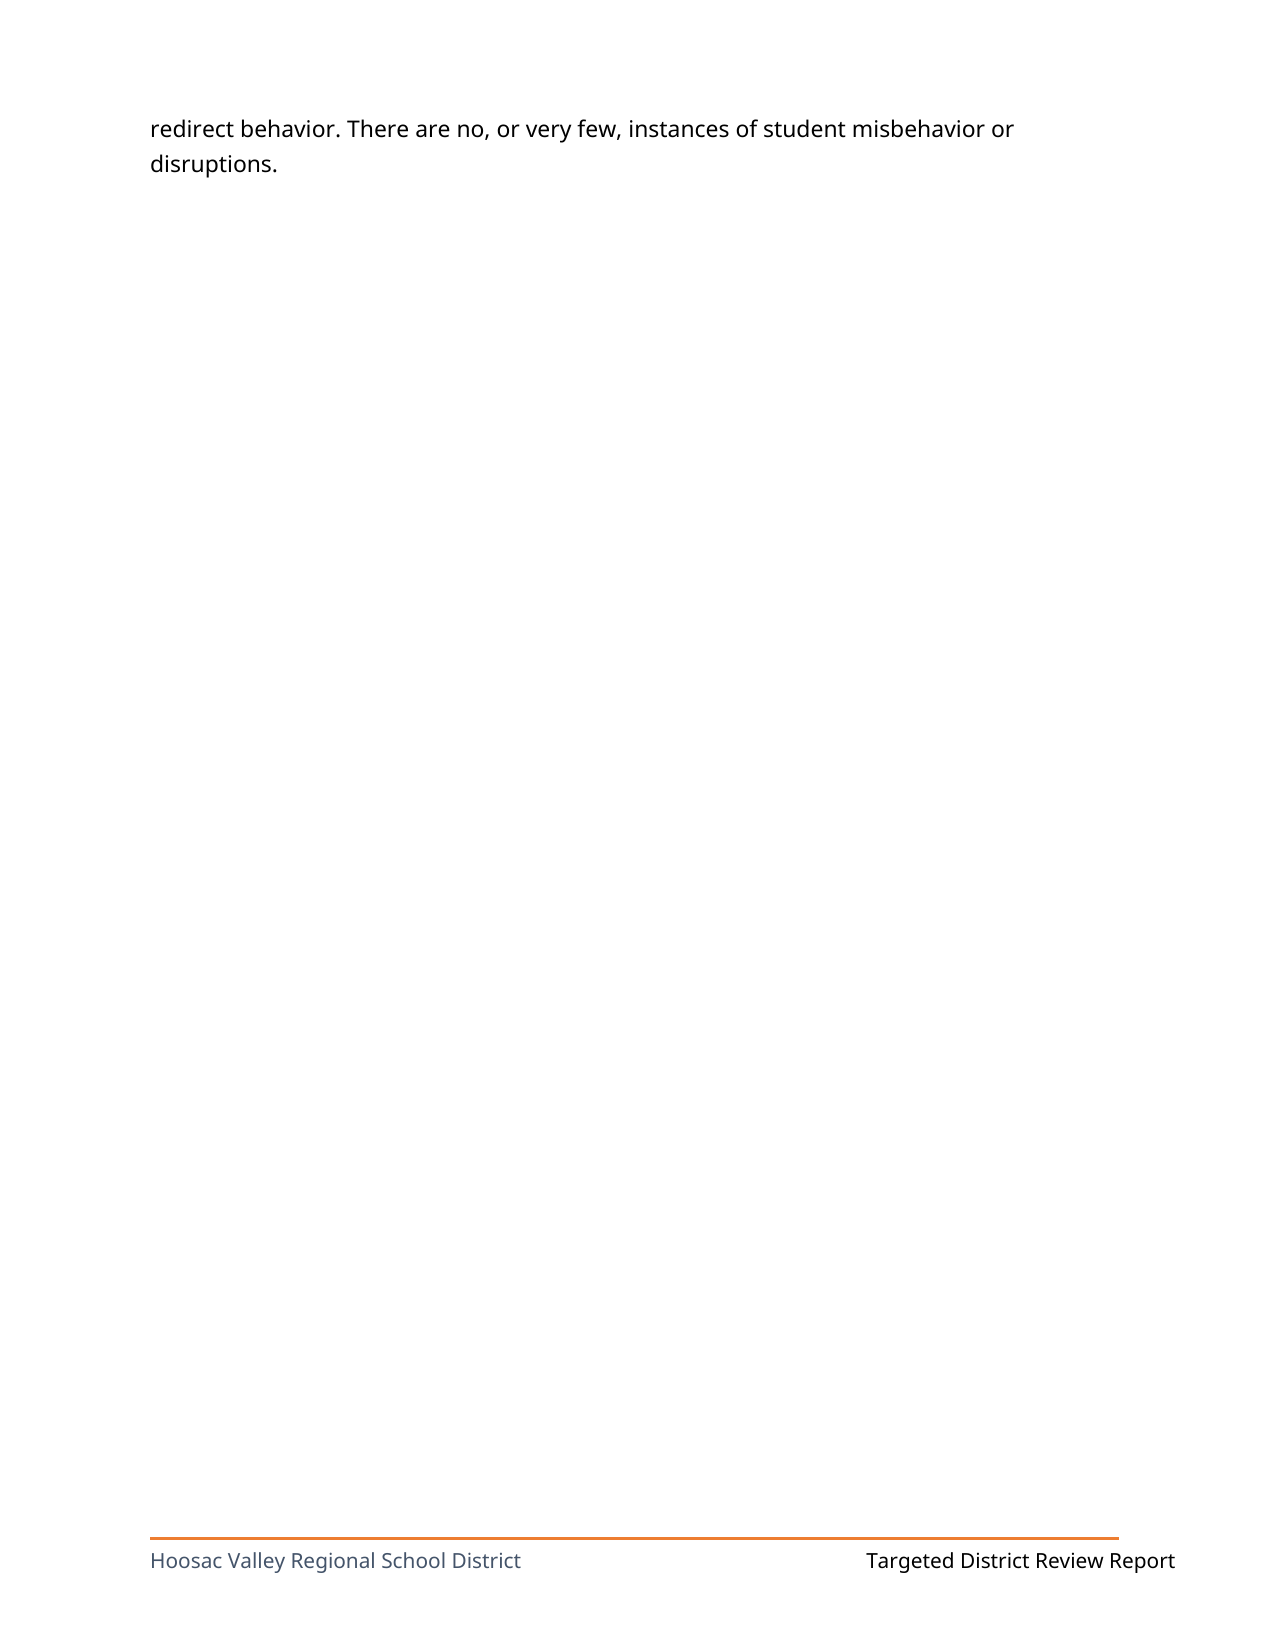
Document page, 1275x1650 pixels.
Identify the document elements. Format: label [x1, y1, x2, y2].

text [150, 112, 1125, 180]
